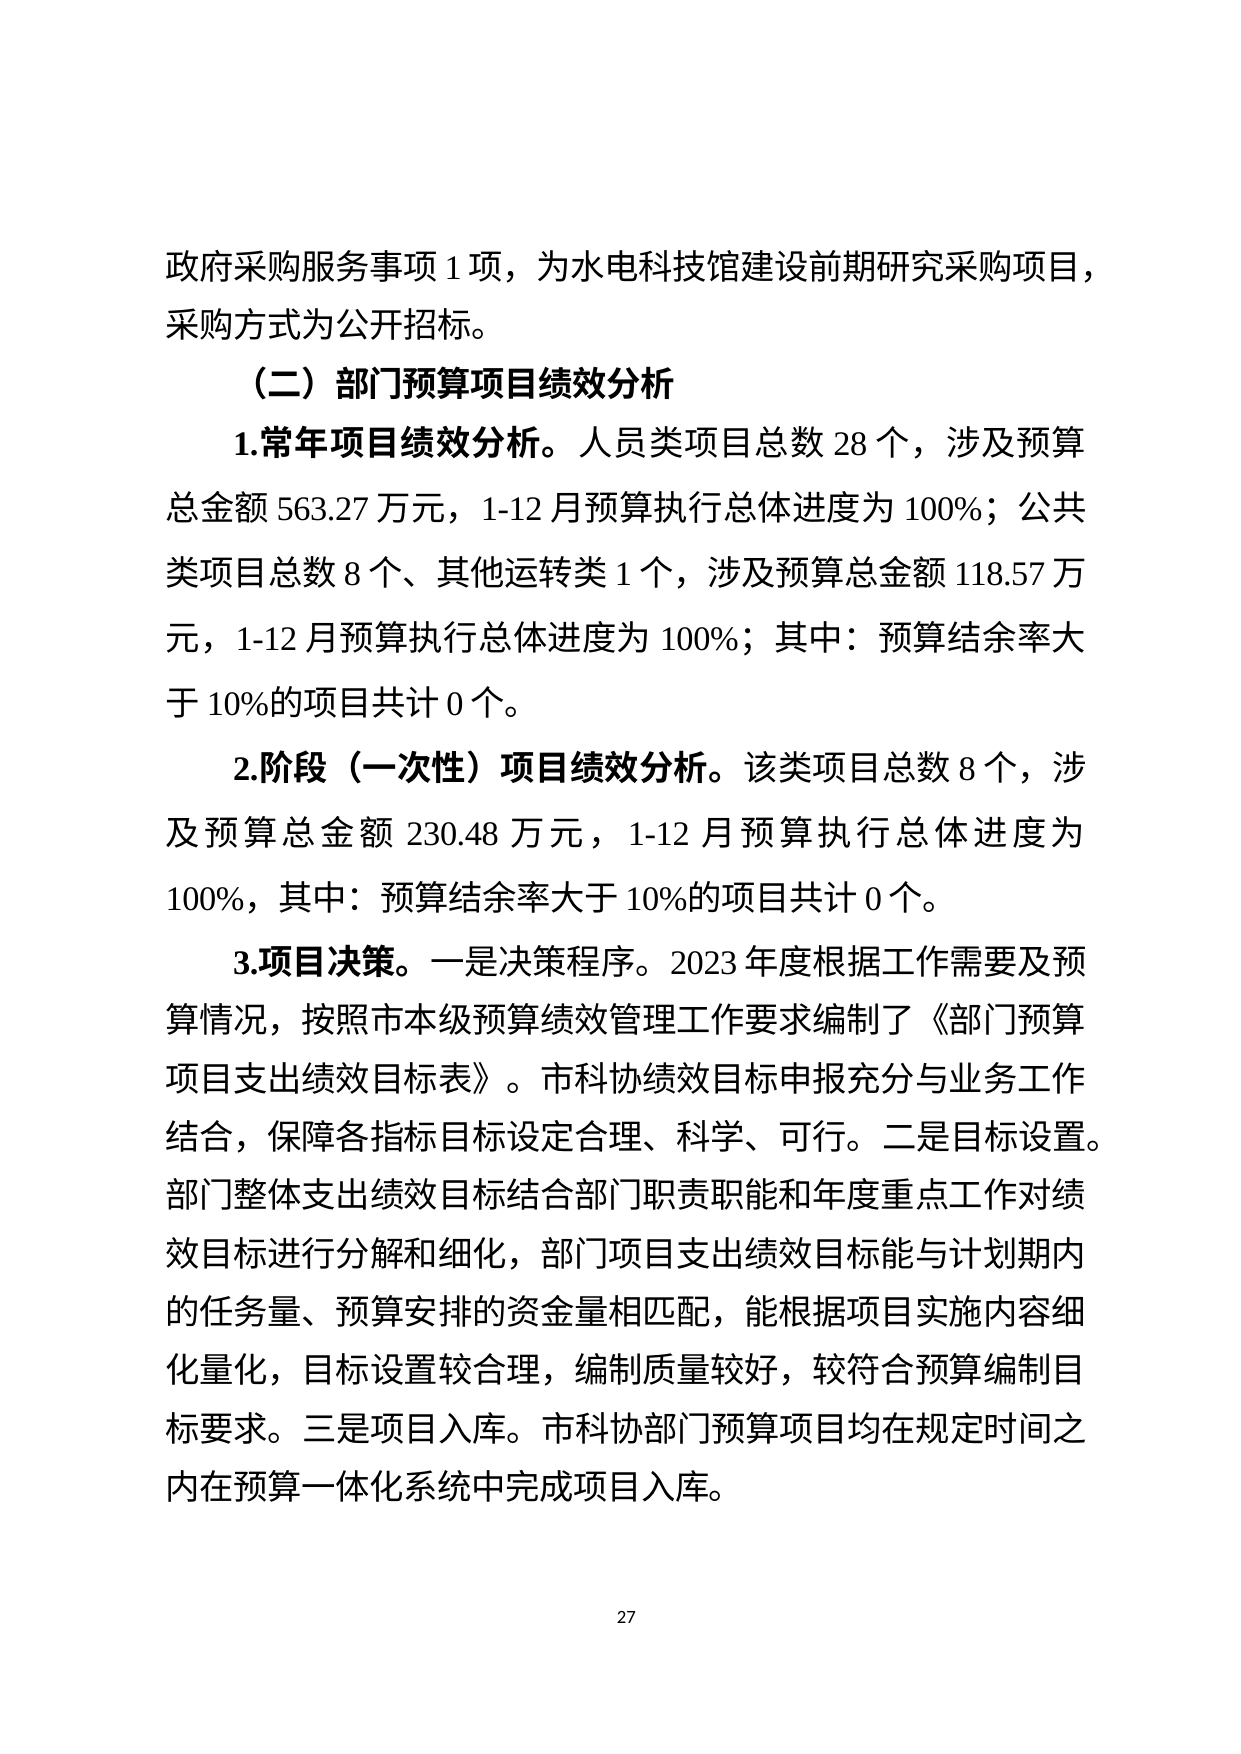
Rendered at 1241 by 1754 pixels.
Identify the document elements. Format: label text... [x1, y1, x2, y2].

text 1.常年项目绩效分析。人员类项目总数28个，涉及预算总金额563.27万元，1-12月预算执行总体进度为100%；公共类项目总数8个、其他运转类1个，涉及预算总金额118.57万元，1-12月预算执行总体进度为100%；其中：预算结余率大于10%的项目共计0个。 [165, 408, 1087, 733]
text 5.采购管理。市科协制定了《攀枝花市科学技术协会政府采购管理制度》，明确了部门政府采购组织领导、采购方式及验收等相关规定。2023年度通过政府采购方式和程序采购的政府采购服务事项1项，为水电科技馆建设前期研究采购项目，采购方式为公开招标。 [165, 233, 1087, 349]
text 3.项目决策。一是决策程序。2023年度根据工作需要及预算情况，按照市本级预算绩效管理工作要求编制了《部门预算项目支出绩效目标表》。市科协绩效目标申报充分与业务工作结合，保障各指标目标设定合理、科学、可行。二是目标设置。部门整体支出绩效目标结合部门职责职能和年度重点工作对绩效目标进行分解和细化，部门项目支出绩效目标能与计划期内的任务量、预算安排的资金量相匹配，能根据项目实施内容细化量化，目标设置较合理，编制质量较好，较符合预算编制目标要求。三是项目入库。市科协部门预算项目均在规定时间之内在预算一体化系统中完成项目入库。 [165, 928, 1087, 1511]
text （二）部门预算项目绩效分析 [165, 349, 1087, 408]
text 2.阶段（一次性）项目绩效分析。该类项目总数8个，涉及预算总金额230.48万元，1-12月预算执行总体进度为100%，其中：预算结余率大于10%的项目共计0个。 [165, 733, 1087, 928]
